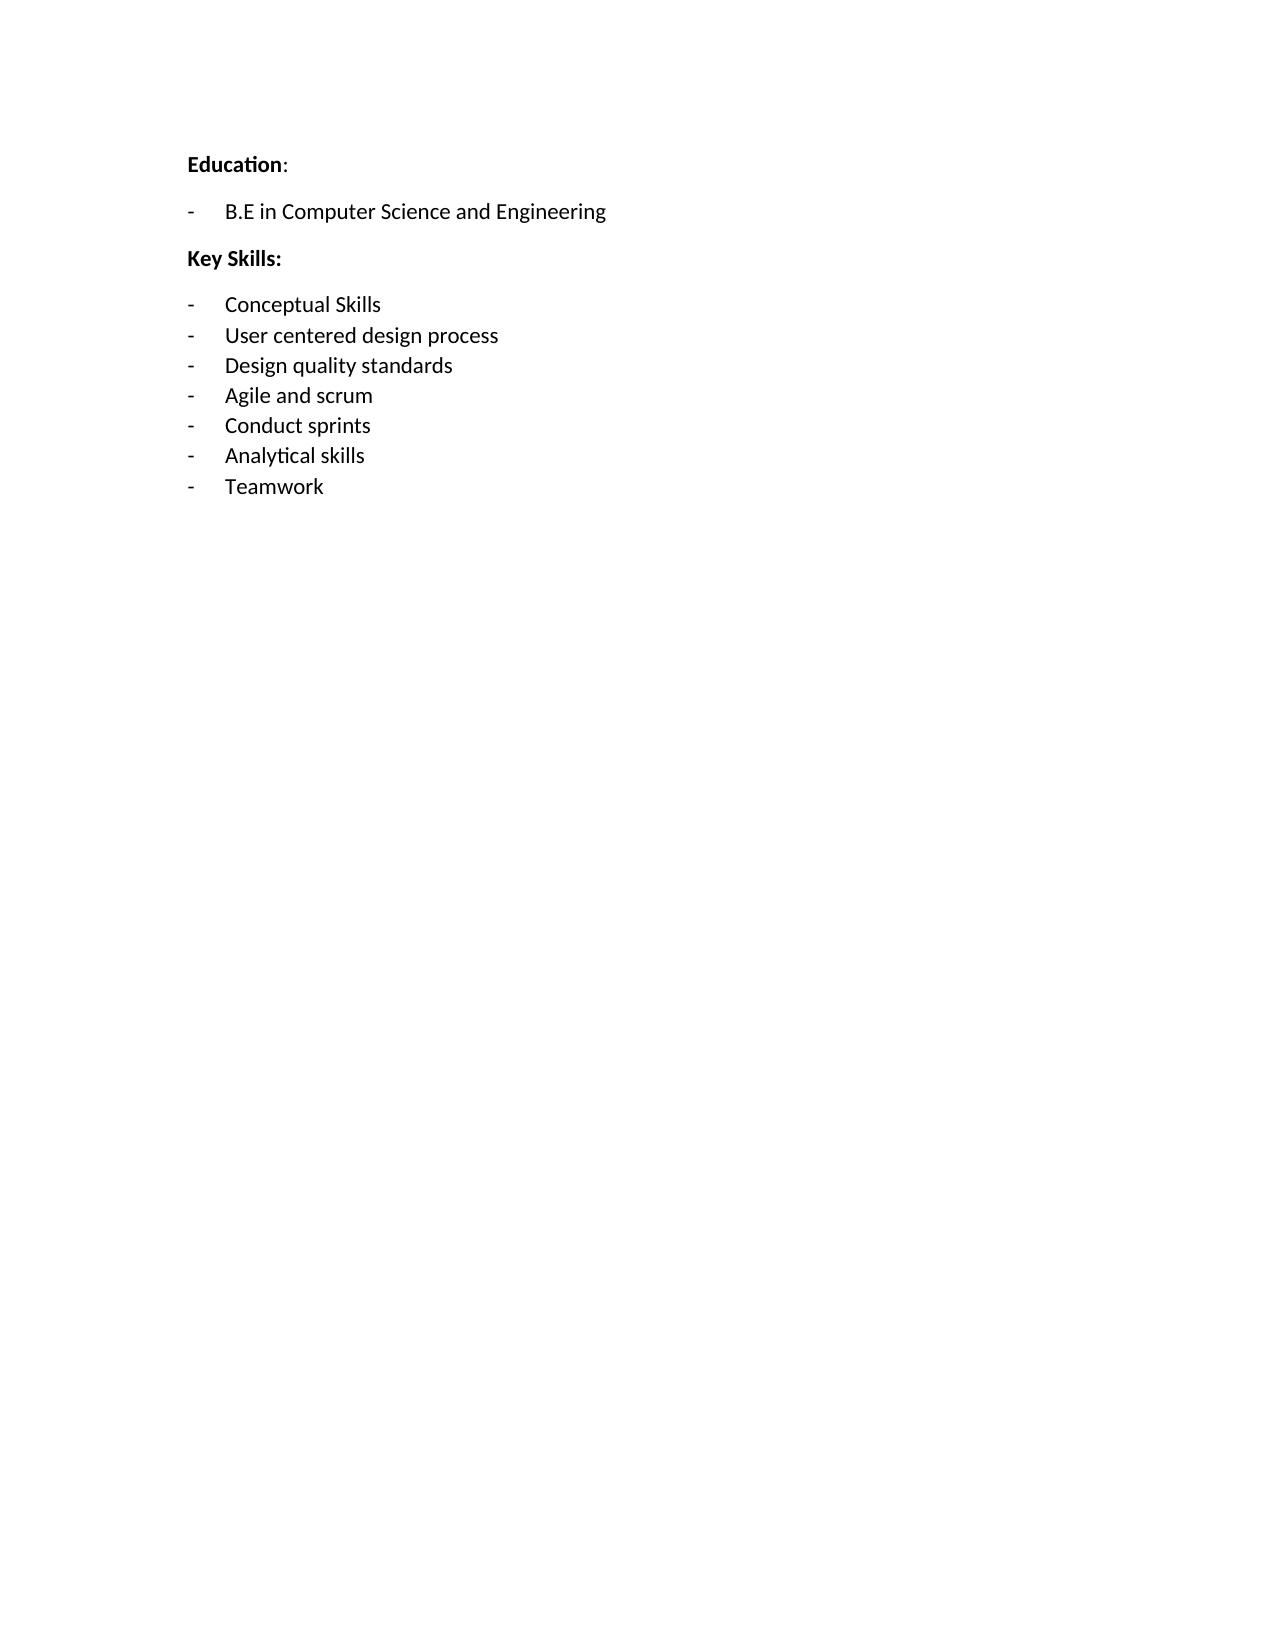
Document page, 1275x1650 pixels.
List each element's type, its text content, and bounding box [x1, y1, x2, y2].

list Design quality standards [187, 351, 1125, 379]
list Teamwork [187, 472, 1125, 500]
list User centered design process [187, 321, 1125, 349]
list Analytical skills [187, 442, 1125, 470]
list Conceptual Skills [187, 291, 1125, 319]
list B.E in Computer Science and Engineering [187, 197, 1125, 225]
text Education: [187, 150, 1125, 178]
list Conduct sprints [187, 411, 1125, 439]
text Key Skills: [187, 244, 1125, 272]
list Agile and scrum [187, 381, 1125, 409]
